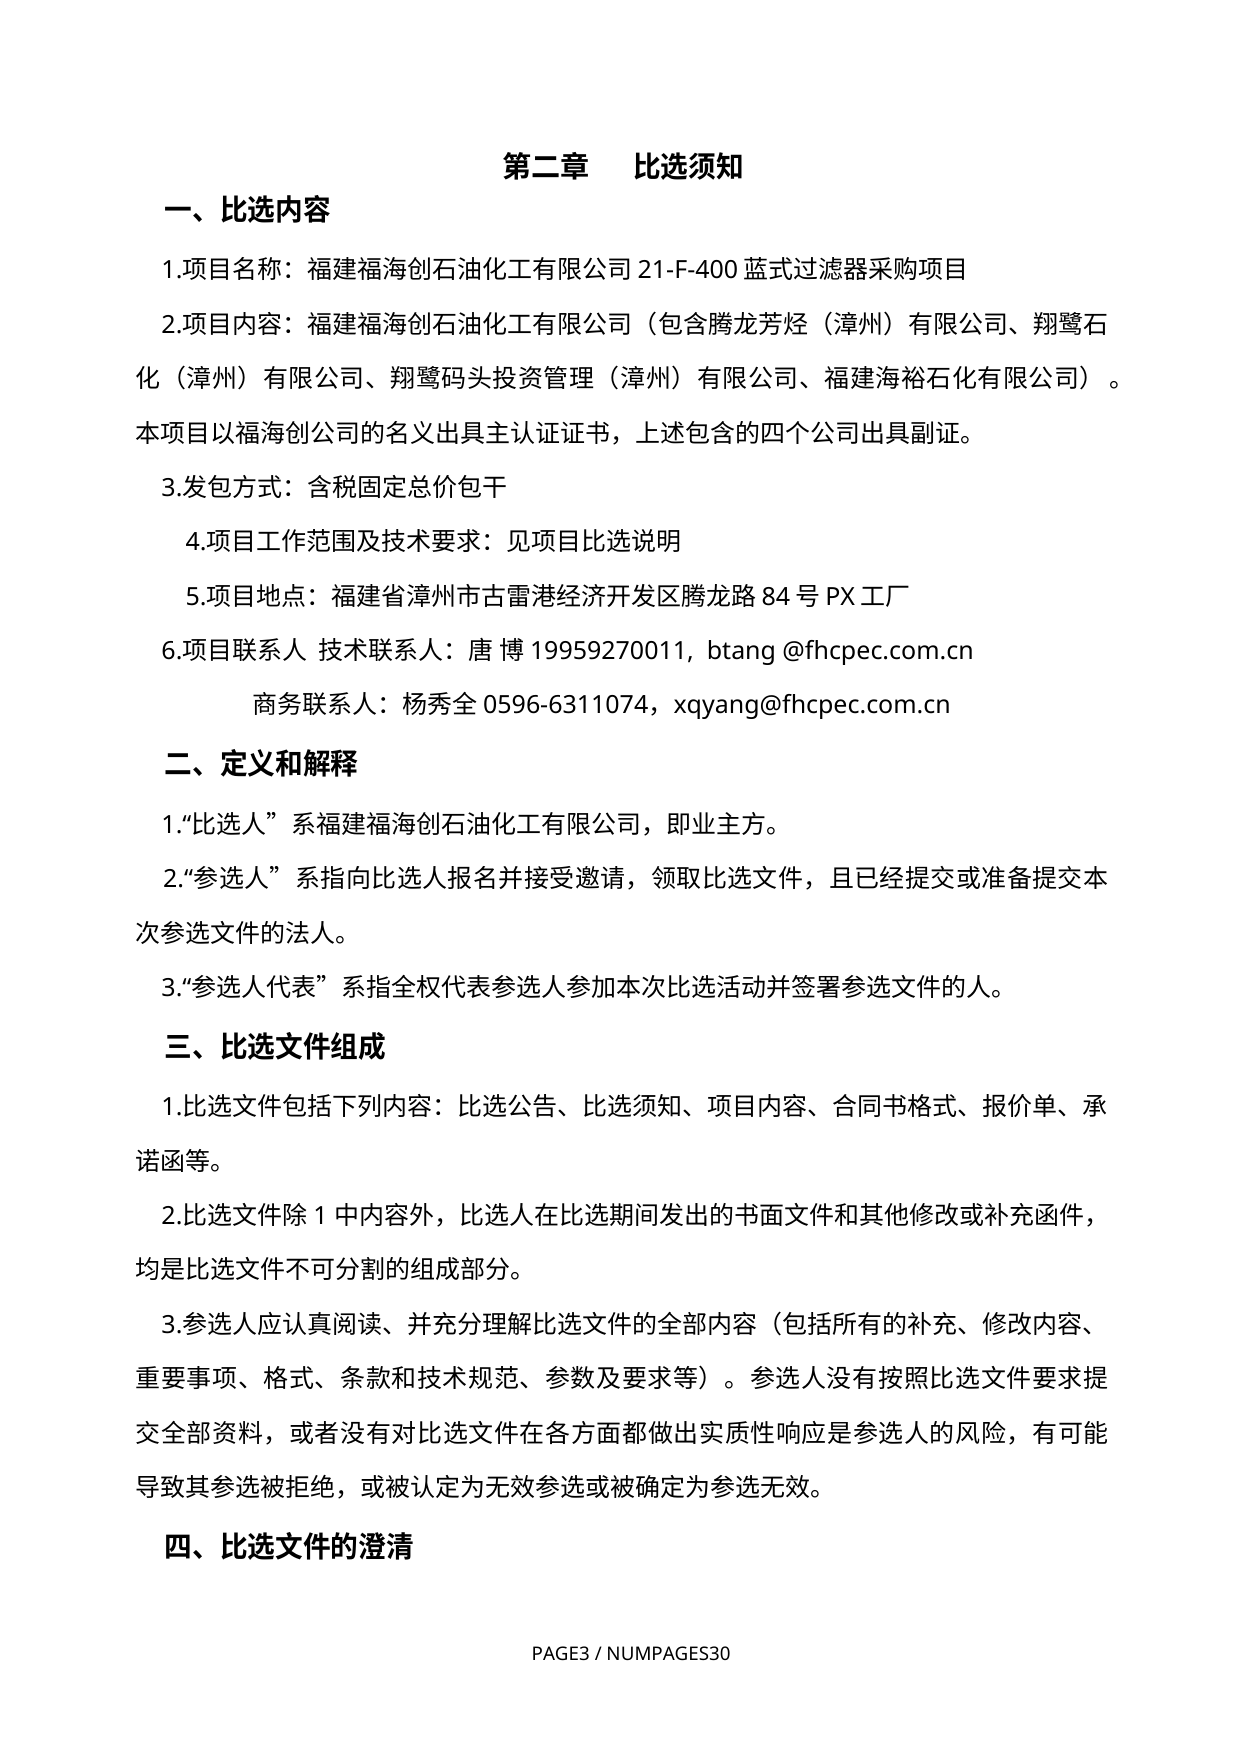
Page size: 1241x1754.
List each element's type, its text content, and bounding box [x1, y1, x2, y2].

text 商务联系人：杨秀全 0596-6311074，xqyang@fhcpec.com.cn [135, 685, 1109, 721]
text 一、比选内容 [135, 186, 1121, 229]
text 1.项目名称：福建福海创石油化工有限公司21-F-400蓝式过滤器采购项目 [135, 250, 1109, 286]
text 4.项目工作范围及技术要求：见项目比选说明 [135, 522, 1109, 558]
text 2.“参选人”系指向比选人报名并接受邀请，领取比选文件，且已经提交或准备提交本次参选文件的法人。 [135, 859, 1109, 949]
text 二、定义和解释 [135, 741, 1121, 783]
text 3.“参选人代表”系指全权代表参选人参加本次比选活动并签署参选文件的人。 [135, 967, 1109, 1004]
text 2.项目内容：福建福海创石油化工有限公司（包含腾龙芳烃（漳州）有限公司、翔鹭石化（漳州）有限公司、翔鹭码头投资管理（漳州）有限公司、福建海裕石化有限公司）。本项目以福海创公司的名义出具主认证证书，上述包含的四个公司出具副证。 [135, 304, 1109, 449]
text 6.项目联系人 技术联系人：唐 博 19959270011, btang @fhcpec.com.cn [135, 631, 1109, 667]
text 四、比选文件的澄清 [135, 1523, 1121, 1566]
text 2.比选文件除 1 中内容外，比选人在比选期间发出的书面文件和其他修改或补充函件，均是比选文件不可分割的组成部分。 [135, 1196, 1109, 1286]
subtitle 第二章 比选须知 [135, 148, 1110, 185]
text 3.参选人应认真阅读、并充分理解比选文件的全部内容（包括所有的补充、修改内容、重要事项、格式、条款和技术规范、参数及要求等）。参选人没有按照比选文件要求提交全部资料，或者没有对比选文件在各方面都做出实质性响应是参选人的风险，有可能导致其参选被拒绝，或被认定为无效参选或被确定为参选无效。 [135, 1304, 1109, 1504]
text 三、比选文件组成 [135, 1023, 1121, 1066]
text 1.比选文件包括下列内容：比选公告、比选须知、项目内容、合同书格式、报价单、承诺函等。 [135, 1087, 1109, 1177]
text 1.“比选人”系福建福海创石油化工有限公司，即业主方。 [135, 804, 1109, 841]
text 3.发包方式：含税固定总价包干 [135, 467, 1109, 504]
text 5.项目地点：福建省漳州市古雷港经济开发区腾龙路84号PX工厂 [135, 576, 1109, 612]
